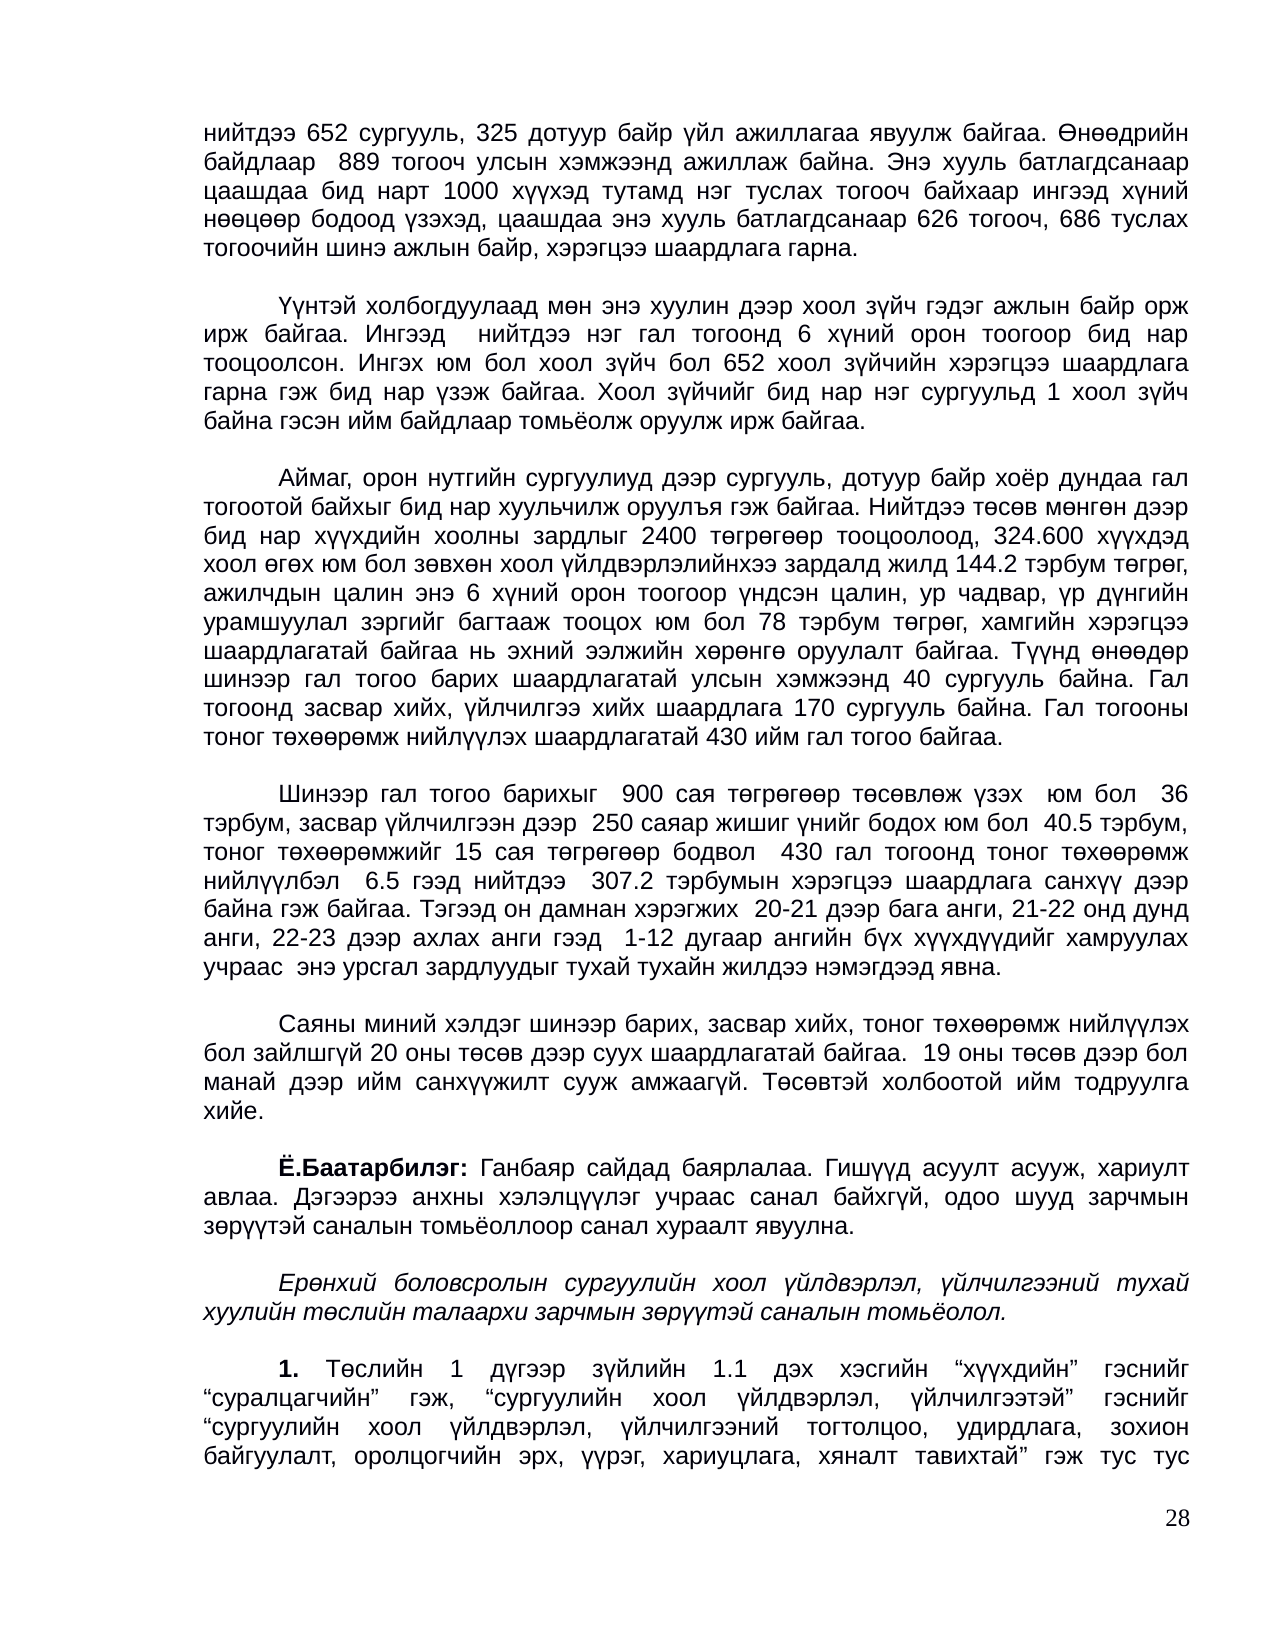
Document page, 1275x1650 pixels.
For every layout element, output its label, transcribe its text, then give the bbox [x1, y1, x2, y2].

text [203, 118, 1190, 262]
text Аймаг, орон нутгийн сургуулиуд дээр сургууль, дотуур байр хоёр дундаа гал тогоотой байхыг бид нар хуульчилж оруулъя гэж байгаа. Нийтдээ төсөв мөнгөн дээр бид нар хүүхдийн хоолны зардлыг 2400 төгрөгөөр тооцоолоод, 324.600 хүүхдэд хоол өгөх юм бол зөвхөн хоол үйлдвэрлэлийнхээ зардалд жилд 144.2 тэрбум төгрөг, ажилчдын цалин энэ 6 хүний орон тоогоор үндсэн цалин, ур чадвар, үр дүнгийн урамшуулал зэргийг багтааж тооцох юм бол 78 тэрбум төгрөг, хамгийн хэрэгцээ шаардлагатай байгаа нь эхний ээлжийн хөрөнгө оруулалт байгаа. Түүнд өнөөдөр шинээр гал тогоо барих шаардлагатай улсын хэмжээнд 40 сургууль байна. Гал тогоонд засвар хийх, үйлчилгээ хийх шаардлага 170 сургууль байна. Гал тогооны тоног төхөөрөмж нийлүүлэх шаардлагатай 430 ийм гал тогоо байгаа. [203, 463, 1190, 751]
text Шинээр гал тогоо барихыг 900 сая төгрөгөөр төсөвлөж үзэх юм бол 36 тэрбум, засвар үйлчилгээн дээр 250 саяар жишиг үнийг бодох юм бол 40.5 тэрбум, тоног төхөөрөмжийг 15 сая төгрөгөөр бодвол 430 гал тогоонд тоног төхөөрөмж нийлүүлбэл 6.5 гээд нийтдээ 307.2 тэрбумын хэрэгцээ шаардлага санхүү дээр байна гэж байгаа. Тэгээд он дамнан хэрэгжих 20-21 дээр бага анги, 21-22 онд дунд анги, 22-23 дээр ахлах анги гээд 1-12 дугаар ангийн бүх хүүхдүүдийг хамруулах учраас энэ урсгал зардлуудыг тухай тухайн жилдээ нэмэгдээд явна. [203, 779, 1190, 981]
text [203, 1354, 1190, 1469]
text Ё.Баатарбилэг: Ганбаяр сайдад баярлалаа. Гишүүд асуулт асууж, хариулт авлаа. Дэгээрээ анхны хэлэлцүүлэг учраас санал байхгүй, одоо шууд зарчмын зөрүүтэй саналын томьёоллоор санал хураалт явуулна. [203, 1153, 1190, 1239]
text Ерөнхий боловсролын сургуулийн хоол үйлдвэрлэл, үйлчилгээний тухай хуулийн төслийн талаархи зарчмын зөрүүтэй саналын томьёолол. [203, 1268, 1190, 1326]
text Саяны миний хэлдэг шинээр барих, засвар хийх, тоног төхөөрөмж нийлүүлэх бол зайлшгүй 20 оны төсөв дээр суух шаардлагатай байгаа. 19 оны төсөв дээр бол манай дээр ийм санхүүжилт сууж амжаагүй. Төсөвтэй холбоотой ийм тодруулга хийе. [203, 1009, 1190, 1124]
text Үүнтэй холбогдуулаад мөн энэ хуулин дээр хоол зүйч гэдэг ажлын байр орж ирж байгаа. Ингээд нийтдээ нэг гал тогоонд 6 хүний орон тоогоор бид нар тооцоолсон. Ингэх юм бол хоол зүйч бол 652 хоол зүйчийн хэрэгцээ шаардлага гарна гэж бид нар үзэж байгаа. Хоол зүйчийг бид нар нэг сургуульд 1 хоол зүйч байна гэсэн ийм байдлаар томьёолж оруулж ирж байгаа. [203, 291, 1190, 434]
